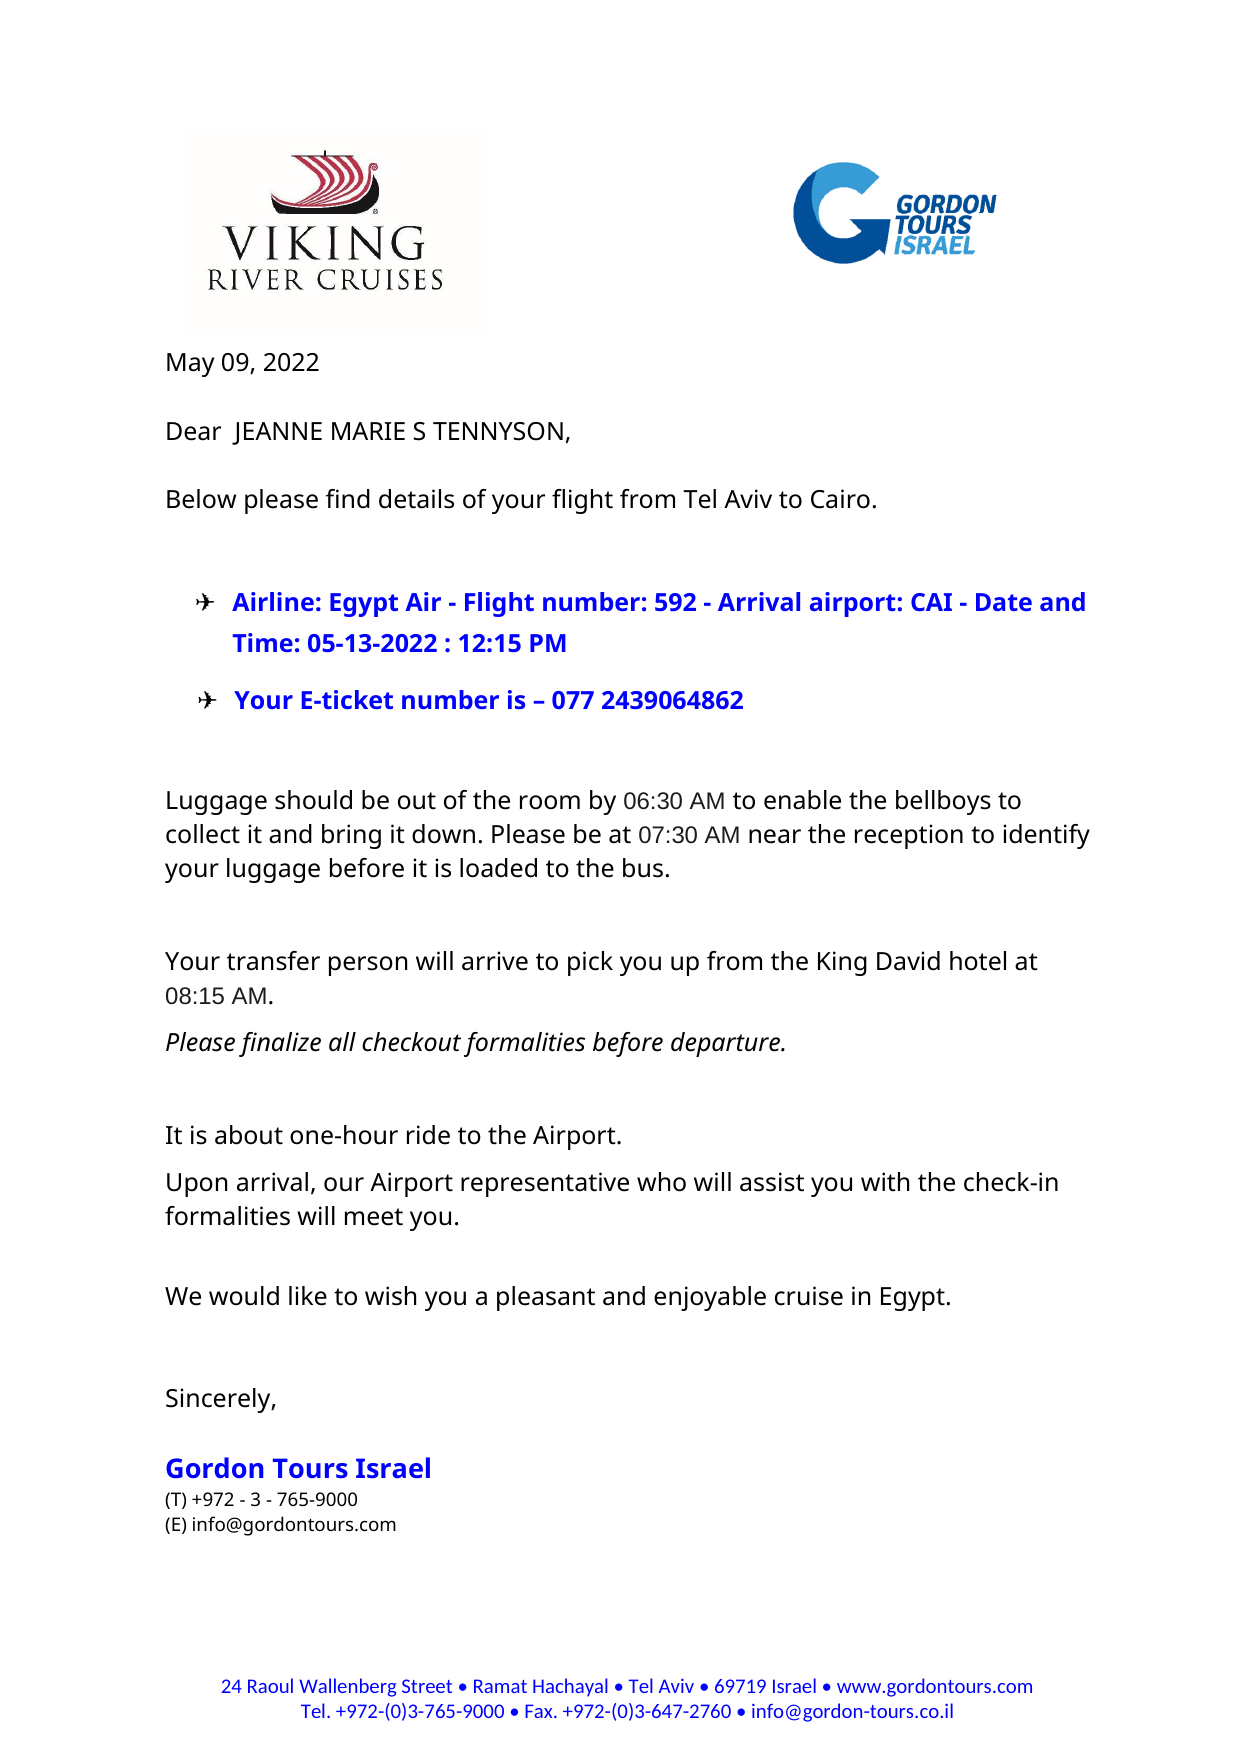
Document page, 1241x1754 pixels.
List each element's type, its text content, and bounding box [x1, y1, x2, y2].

table_header [628, 121, 1089, 343]
text (T) +972 - 3 - 765-9000 [165, 1486, 1090, 1512]
text It is about one-hour ride to the Airport. [165, 1118, 1090, 1152]
text Below please find details of your flight from Tel Aviv to Cairo. [165, 481, 1090, 515]
list Your E-ticket number is – 077 2439064862 [197, 672, 1090, 723]
text Please finalize all checkout formalities before departure. [165, 1024, 1090, 1058]
text (E) info@gordontours.com [165, 1512, 1090, 1537]
text Luggage should be out of the room by 06:30 AM to enable the bellboys to collect it and bring it down. Please be at 07:30 AM near the reception to identify your luggage before it is loaded to the bus. [165, 783, 1090, 885]
text Your transfer person will arrive to pick you up from the King David hotel at 08:15 AM. [165, 944, 1090, 1012]
text Gordon Tours Israel [165, 1449, 1090, 1486]
text Sincerely, [165, 1381, 1090, 1415]
picture [730, 121, 1090, 324]
text Upon arrival, our Airport representative who will assist you with the check-in formalities will meet you. [165, 1164, 1090, 1232]
text We would like to wish you a pleasant and enjoyable cruise in Egypt. [165, 1279, 1090, 1313]
table_header [165, 121, 626, 343]
picture [183, 131, 487, 333]
text Dear JEANNE MARIE S TENNYSON, [165, 413, 1090, 447]
text May 09, 2022 [165, 345, 1090, 379]
list Airline: Egypt Air - Flight number: 592 - Arrival airport: CAI - Date and Time: 05-13-2022 : 12:15 PM [194, 574, 1090, 660]
